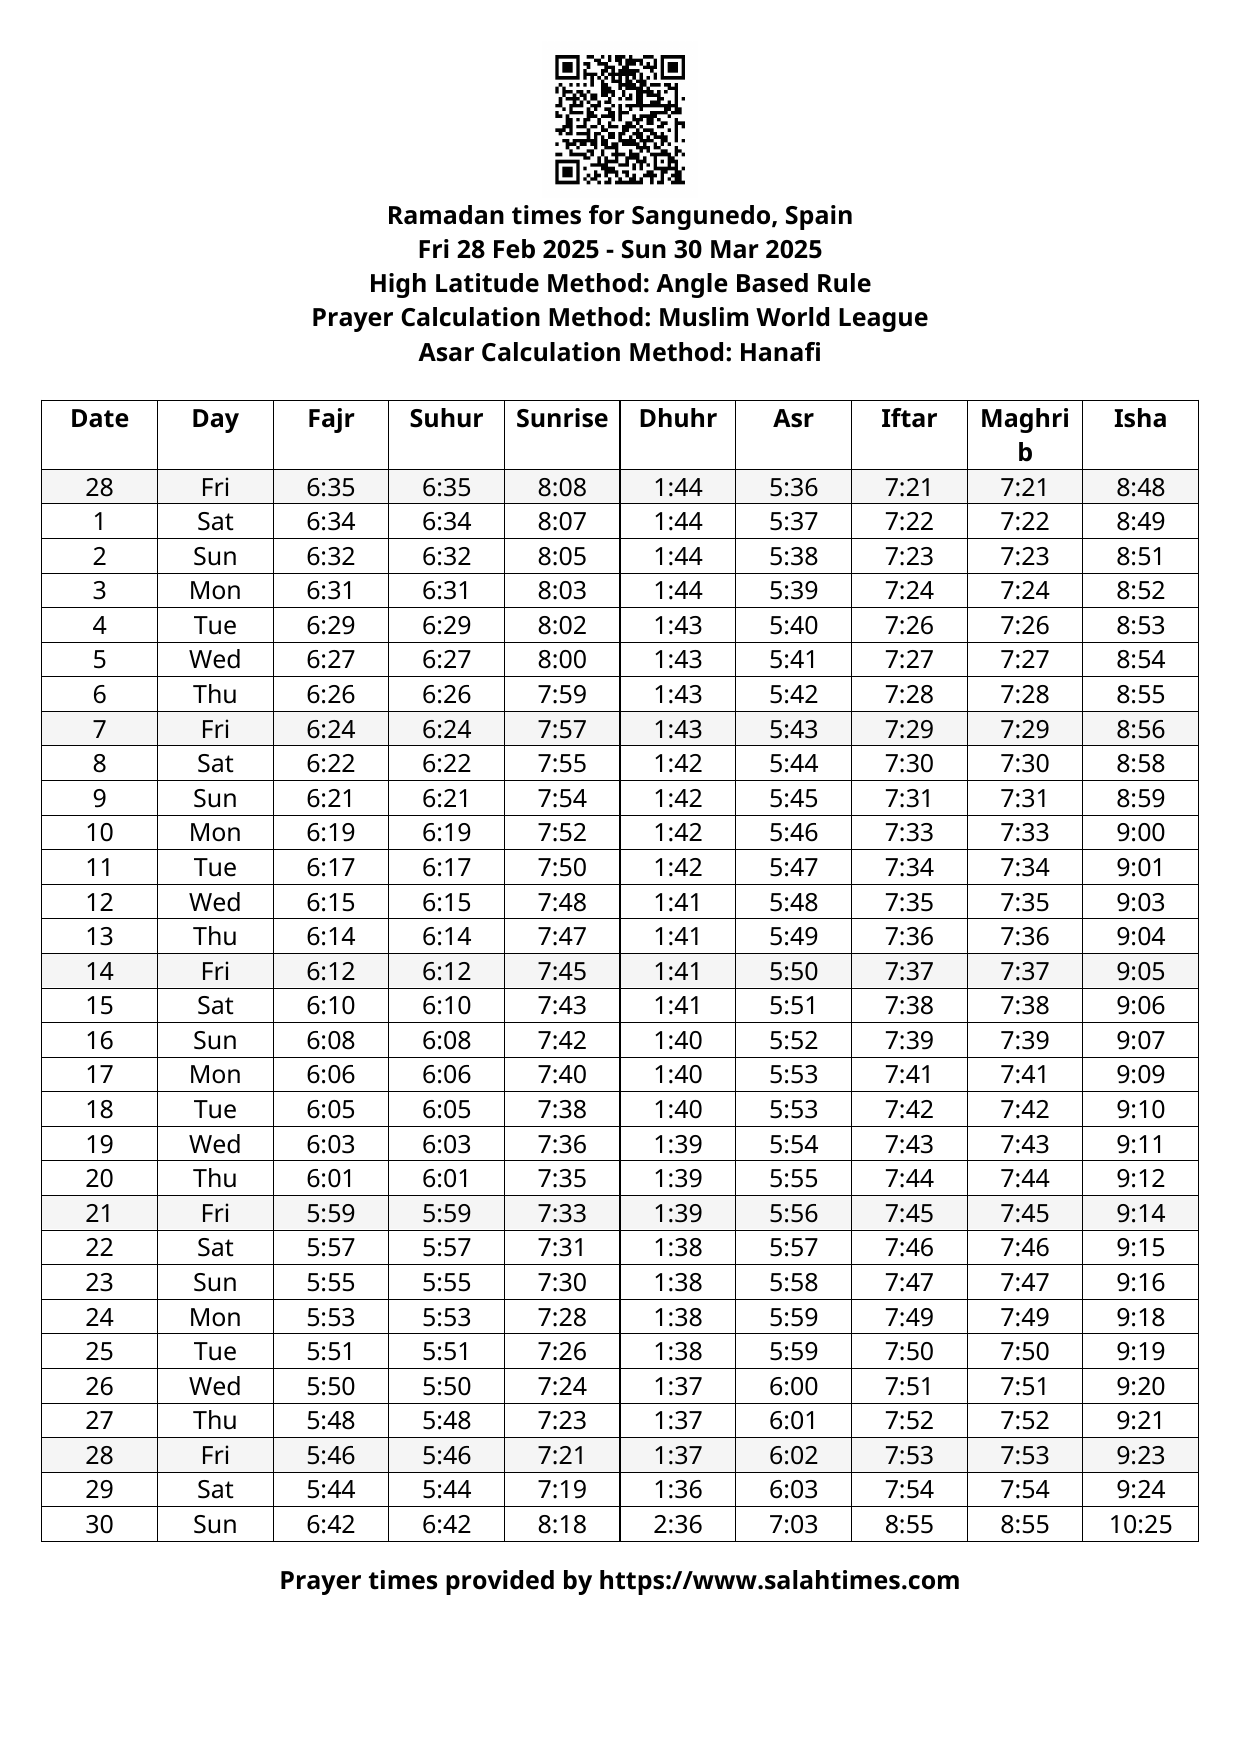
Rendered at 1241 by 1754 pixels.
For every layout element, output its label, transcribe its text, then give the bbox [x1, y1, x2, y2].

table_cell 1:43 [621, 643, 735, 676]
table_cell 7:52 [852, 1404, 967, 1437]
table_cell 9:18 [1083, 1300, 1198, 1333]
table_cell 11 [42, 850, 157, 884]
table_cell 8:53 [1083, 608, 1198, 642]
table_cell 7 [42, 712, 157, 745]
table_cell 6:31 [274, 574, 388, 607]
table_cell 7:54 [505, 781, 619, 814]
table_cell 7:31 [505, 1231, 619, 1264]
table_cell 6:42 [389, 1507, 504, 1541]
table_cell 6:01 [389, 1161, 504, 1195]
table_cell 7:34 [852, 850, 967, 884]
table_cell 3 [42, 574, 157, 607]
table_cell 8:08 [505, 470, 619, 503]
table_cell 7:19 [505, 1473, 619, 1506]
table_cell 5:57 [736, 1231, 851, 1264]
table_cell 7:37 [968, 954, 1082, 987]
table_cell 1:39 [621, 1196, 735, 1229]
table_cell 13 [42, 919, 157, 953]
table_cell 7:35 [968, 885, 1082, 918]
table_cell 5:46 [274, 1438, 388, 1472]
table_cell 10:25 [1083, 1507, 1198, 1541]
table_cell 7:41 [852, 1058, 967, 1091]
table_cell 7:03 [736, 1507, 851, 1541]
table_cell 8:55 [968, 1507, 1082, 1541]
table_cell 1:44 [621, 574, 735, 607]
table_cell 17 [42, 1058, 157, 1091]
table_cell 5:45 [736, 781, 851, 814]
table_cell 6:15 [274, 885, 388, 918]
table_cell 7:38 [852, 989, 967, 1022]
table_cell 6:26 [389, 677, 504, 711]
table_cell Wed [158, 1369, 273, 1402]
table_cell Mon [158, 1058, 273, 1091]
table_cell 8:56 [1083, 712, 1198, 745]
table_cell Tue [158, 1334, 273, 1368]
table_cell 27 [42, 1404, 157, 1437]
table_cell 5:59 [389, 1196, 504, 1229]
table_cell Wed [158, 643, 273, 676]
table_cell 1:43 [621, 712, 735, 745]
table_cell 1:43 [621, 677, 735, 711]
table_header Suhur [389, 401, 504, 469]
table_cell 7:51 [852, 1369, 967, 1402]
table_cell 7:21 [852, 470, 967, 503]
table_cell 1:40 [621, 1023, 735, 1057]
table_cell 6:01 [274, 1161, 388, 1195]
table_cell 9:04 [1083, 919, 1198, 953]
table_cell 1:44 [621, 539, 735, 572]
table_cell 1:38 [621, 1231, 735, 1264]
table_cell 5:44 [274, 1473, 388, 1506]
table_cell Sun [158, 1023, 273, 1057]
text Prayer times provided by https://www.salahtimes.com [42, 1563, 1198, 1597]
table_cell 5:51 [736, 989, 851, 1022]
table_cell 7:23 [968, 539, 1082, 572]
table_cell 15 [42, 989, 157, 1022]
table_cell 6:03 [274, 1127, 388, 1160]
table_cell 30 [42, 1507, 157, 1541]
table_cell 7:43 [968, 1127, 1082, 1160]
table_cell 7:24 [505, 1369, 619, 1402]
table_cell 7:29 [968, 712, 1082, 745]
table_cell 1:41 [621, 919, 735, 953]
table_cell 7:41 [968, 1058, 1082, 1091]
table_cell 9:20 [1083, 1369, 1198, 1402]
table_cell Wed [158, 885, 273, 918]
table_cell 12 [42, 885, 157, 918]
table_cell 6:17 [274, 850, 388, 884]
table_cell 7:26 [852, 608, 967, 642]
table_cell 5:43 [736, 712, 851, 745]
table_cell Tue [158, 850, 273, 884]
table_cell 6:32 [274, 539, 388, 572]
table_cell 1:37 [621, 1369, 735, 1402]
table_cell 5:51 [389, 1334, 504, 1368]
table_cell 7:46 [968, 1231, 1082, 1264]
table_cell 28 [42, 1438, 157, 1472]
table_cell 8 [42, 746, 157, 780]
table_cell 7:27 [968, 643, 1082, 676]
table_cell 1:42 [621, 850, 735, 884]
table_cell 5:50 [274, 1369, 388, 1402]
table_cell 7:45 [505, 954, 619, 987]
table_cell 1:38 [621, 1300, 735, 1333]
table_cell 7:49 [968, 1300, 1082, 1333]
table_cell 7:51 [968, 1369, 1082, 1402]
table_cell 18 [42, 1092, 157, 1126]
table_cell 9:11 [1083, 1127, 1198, 1160]
table_cell 7:33 [852, 816, 967, 849]
table_cell 7:47 [852, 1265, 967, 1299]
table_cell Sun [158, 1265, 273, 1299]
table_cell 6:10 [389, 989, 504, 1022]
table_cell 8:48 [1083, 470, 1198, 503]
table_cell 9:24 [1083, 1473, 1198, 1506]
table_cell 7:23 [852, 539, 967, 572]
text High Latitude Method: Angle Based Rule [42, 266, 1198, 300]
table_cell 6 [42, 677, 157, 711]
table_cell 8:49 [1083, 504, 1198, 538]
table_cell 7:57 [505, 712, 619, 745]
table_cell 7:33 [968, 816, 1082, 849]
table_cell 7:53 [852, 1438, 967, 1472]
table_cell 7:42 [505, 1023, 619, 1057]
table_cell 7:39 [852, 1023, 967, 1057]
table_cell 7:43 [852, 1127, 967, 1160]
table_cell 5:59 [736, 1334, 851, 1368]
table_cell 7:49 [852, 1300, 967, 1333]
table_cell 7:31 [968, 781, 1082, 814]
table_cell 6:19 [274, 816, 388, 849]
table_cell 7:42 [852, 1092, 967, 1126]
table_cell 9:19 [1083, 1334, 1198, 1368]
table_cell 1:44 [621, 504, 735, 538]
table_cell 5:53 [736, 1058, 851, 1091]
table_cell 5:54 [736, 1127, 851, 1160]
table_cell 5:50 [389, 1369, 504, 1402]
table_cell 1:38 [621, 1265, 735, 1299]
table_cell Fri [158, 1438, 273, 1472]
table_cell 6:32 [389, 539, 504, 572]
table_cell 6:26 [274, 677, 388, 711]
table_cell 7:44 [968, 1161, 1082, 1195]
table_cell 6:22 [389, 746, 504, 780]
table_cell 7:52 [505, 816, 619, 849]
table_cell 5:55 [274, 1265, 388, 1299]
table_cell 23 [42, 1265, 157, 1299]
table_cell Wed [158, 1127, 273, 1160]
table_cell 6:31 [389, 574, 504, 607]
table_header Day [158, 401, 273, 469]
table_cell 7:31 [852, 781, 967, 814]
table_cell 8:00 [505, 643, 619, 676]
table_cell 26 [42, 1369, 157, 1402]
table_cell 6:27 [389, 643, 504, 676]
table_cell 9:10 [1083, 1092, 1198, 1126]
table_cell 5:59 [736, 1300, 851, 1333]
table_cell 5:44 [389, 1473, 504, 1506]
table_cell 5:36 [736, 470, 851, 503]
table_cell 9 [42, 781, 157, 814]
table_cell 16 [42, 1023, 157, 1057]
table_cell Tue [158, 1092, 273, 1126]
table_cell 7:40 [505, 1058, 619, 1091]
table_cell 5:59 [274, 1196, 388, 1229]
table_cell 8:02 [505, 608, 619, 642]
table_cell 6:06 [274, 1058, 388, 1091]
table_cell 6:27 [274, 643, 388, 676]
table_cell 9:16 [1083, 1265, 1198, 1299]
table_cell 1:40 [621, 1058, 735, 1091]
table_header Sunrise [505, 401, 619, 469]
table_cell 8:18 [505, 1507, 619, 1541]
table_cell 7:26 [968, 608, 1082, 642]
table_cell 5:39 [736, 574, 851, 607]
table_cell 6:24 [389, 712, 504, 745]
table_cell 6:08 [274, 1023, 388, 1057]
table_cell 4 [42, 608, 157, 642]
table_cell 6:22 [274, 746, 388, 780]
table_cell 7:46 [852, 1231, 967, 1264]
table_cell Fri [158, 954, 273, 987]
table_cell 9:07 [1083, 1023, 1198, 1057]
table_cell Sun [158, 781, 273, 814]
table_cell 6:29 [274, 608, 388, 642]
table_cell 7:37 [852, 954, 967, 987]
table_cell 5:40 [736, 608, 851, 642]
table_header Isha [1083, 401, 1198, 469]
table_cell 7:45 [852, 1196, 967, 1229]
table_cell 7:30 [505, 1265, 619, 1299]
table_cell 7:30 [852, 746, 967, 780]
table_cell 6:12 [274, 954, 388, 987]
table_cell 14 [42, 954, 157, 987]
table_cell 6:14 [389, 919, 504, 953]
table_cell Mon [158, 816, 273, 849]
table_cell 1:42 [621, 816, 735, 849]
table_cell 8:54 [1083, 643, 1198, 676]
table_cell 6:05 [389, 1092, 504, 1126]
table_cell 5:48 [736, 885, 851, 918]
table_cell 8:05 [505, 539, 619, 572]
table_cell 5:50 [736, 954, 851, 987]
table_cell 7:44 [852, 1161, 967, 1195]
table_cell Sun [158, 1507, 273, 1541]
table_header Fajr [274, 401, 388, 469]
table_cell 5:46 [389, 1438, 504, 1472]
table_cell 21 [42, 1196, 157, 1229]
table_cell 22 [42, 1231, 157, 1264]
table_cell 6:19 [389, 816, 504, 849]
table_cell 7:29 [852, 712, 967, 745]
table_cell 5:55 [389, 1265, 504, 1299]
table_cell 5:41 [736, 643, 851, 676]
table_cell 2 [42, 539, 157, 572]
table_cell 8:07 [505, 504, 619, 538]
table_cell 5:56 [736, 1196, 851, 1229]
table_cell 7:22 [968, 504, 1082, 538]
table_cell 5:46 [736, 816, 851, 849]
table_cell 5:51 [274, 1334, 388, 1368]
table_cell 7:48 [505, 885, 619, 918]
table_cell 5:52 [736, 1023, 851, 1057]
table_cell 1:43 [621, 608, 735, 642]
table_cell 7:28 [852, 677, 967, 711]
table_cell 19 [42, 1127, 157, 1160]
table_cell 7:52 [968, 1404, 1082, 1437]
table_cell 20 [42, 1161, 157, 1195]
table_cell 29 [42, 1473, 157, 1506]
table_cell Tue [158, 608, 273, 642]
table_cell 9:03 [1083, 885, 1198, 918]
table_cell 10 [42, 816, 157, 849]
table_cell Thu [158, 1404, 273, 1437]
table_cell 1:38 [621, 1334, 735, 1368]
table_cell 6:03 [389, 1127, 504, 1160]
text Fri 28 Feb 2025 - Sun 30 Mar 2025 [42, 232, 1198, 266]
table_cell 7:43 [505, 989, 619, 1022]
table_cell 9:15 [1083, 1231, 1198, 1264]
table_cell 5:55 [736, 1161, 851, 1195]
table_cell 5:53 [274, 1300, 388, 1333]
table_cell 5:53 [736, 1092, 851, 1126]
table_cell 5:48 [274, 1404, 388, 1437]
table_cell 6:05 [274, 1092, 388, 1126]
table_cell 1:44 [621, 470, 735, 503]
table_cell 6:29 [389, 608, 504, 642]
table_cell Mon [158, 574, 273, 607]
table_cell 7:36 [505, 1127, 619, 1160]
table_cell Thu [158, 677, 273, 711]
text Ramadan times for Sangunedo, Spain [42, 198, 1198, 232]
table_cell 5:53 [389, 1300, 504, 1333]
table_cell 7:28 [505, 1300, 619, 1333]
text Asar Calculation Method: Hanafi [42, 334, 1198, 368]
table_cell 25 [42, 1334, 157, 1368]
table_cell 5:47 [736, 850, 851, 884]
table_cell Sat [158, 746, 273, 780]
table_cell 1:36 [621, 1473, 735, 1506]
table_cell 9:23 [1083, 1438, 1198, 1472]
table_cell 7:42 [968, 1092, 1082, 1126]
table_cell 7:54 [852, 1473, 967, 1506]
table_cell 6:12 [389, 954, 504, 987]
table_cell 7:27 [852, 643, 967, 676]
table_cell 6:42 [274, 1507, 388, 1541]
table_cell 9:14 [1083, 1196, 1198, 1229]
table_cell 7:47 [505, 919, 619, 953]
table_cell 24 [42, 1300, 157, 1333]
table_cell 7:55 [505, 746, 619, 780]
table_cell 5 [42, 643, 157, 676]
table_cell 6:17 [389, 850, 504, 884]
table_cell Fri [158, 1196, 273, 1229]
table_cell 6:35 [274, 470, 388, 503]
table_header Asr [736, 401, 851, 469]
table_cell 9:21 [1083, 1404, 1198, 1437]
table_cell Sat [158, 1473, 273, 1506]
table_cell 6:01 [736, 1404, 851, 1437]
table_cell 1:41 [621, 954, 735, 987]
table_cell 7:23 [505, 1404, 619, 1437]
table_cell 1:41 [621, 989, 735, 1022]
table_cell 7:26 [505, 1334, 619, 1368]
table_cell 1:37 [621, 1438, 735, 1472]
table_cell 7:24 [852, 574, 967, 607]
table_cell 7:33 [505, 1196, 619, 1229]
table_cell 9:09 [1083, 1058, 1198, 1091]
table_cell 9:01 [1083, 850, 1198, 884]
table_cell 6:06 [389, 1058, 504, 1091]
table_cell 7:38 [968, 989, 1082, 1022]
table_cell 8:59 [1083, 781, 1198, 814]
table_cell 5:44 [736, 746, 851, 780]
table_cell 7:21 [968, 470, 1082, 503]
table_cell 8:58 [1083, 746, 1198, 780]
table_cell 7:36 [852, 919, 967, 953]
table_cell 5:48 [389, 1404, 504, 1437]
table_cell Sun [158, 539, 273, 572]
table_cell 6:03 [736, 1473, 851, 1506]
table_cell 7:53 [968, 1438, 1082, 1472]
table_cell 7:39 [968, 1023, 1082, 1057]
table_cell 1:39 [621, 1161, 735, 1195]
table_header Dhuhr [621, 401, 735, 469]
table_cell Sat [158, 1231, 273, 1264]
table_cell Thu [158, 1161, 273, 1195]
table_cell 9:00 [1083, 816, 1198, 849]
table_cell 9:06 [1083, 989, 1198, 1022]
table_cell Fri [158, 470, 273, 503]
table_cell 7:34 [968, 850, 1082, 884]
table_cell 8:52 [1083, 574, 1198, 607]
table_cell 6:15 [389, 885, 504, 918]
table_cell 7:36 [968, 919, 1082, 953]
table_cell Fri [158, 712, 273, 745]
table_cell 5:38 [736, 539, 851, 572]
table_cell 5:57 [389, 1231, 504, 1264]
table_cell 2:36 [621, 1507, 735, 1541]
table_cell 5:57 [274, 1231, 388, 1264]
table_header Date [42, 401, 157, 469]
table_cell 7:30 [968, 746, 1082, 780]
table_cell 7:45 [968, 1196, 1082, 1229]
table_cell Thu [158, 919, 273, 953]
table_cell 1:40 [621, 1092, 735, 1126]
table_cell 7:50 [968, 1334, 1082, 1368]
table_cell 7:38 [505, 1092, 619, 1126]
table_cell 6:21 [389, 781, 504, 814]
table_cell 6:24 [274, 712, 388, 745]
table_cell 28 [42, 470, 157, 503]
table_cell 9:12 [1083, 1161, 1198, 1195]
table_cell 1:42 [621, 746, 735, 780]
table_cell 7:35 [852, 885, 967, 918]
table_cell 6:34 [274, 504, 388, 538]
table_cell 6:35 [389, 470, 504, 503]
table_header Iftar [852, 401, 967, 469]
table_cell 1 [42, 504, 157, 538]
table_cell 5:37 [736, 504, 851, 538]
table_cell 7:59 [505, 677, 619, 711]
table_cell 7:47 [968, 1265, 1082, 1299]
table_cell 7:22 [852, 504, 967, 538]
table_cell 1:41 [621, 885, 735, 918]
table_cell 1:39 [621, 1127, 735, 1160]
table_cell 5:58 [736, 1265, 851, 1299]
table_cell 6:00 [736, 1369, 851, 1402]
table_header Maghrib [968, 401, 1082, 469]
table_cell 6:10 [274, 989, 388, 1022]
table_cell 7:35 [505, 1161, 619, 1195]
table_cell Mon [158, 1300, 273, 1333]
table_cell 7:54 [968, 1473, 1082, 1506]
table_cell 7:24 [968, 574, 1082, 607]
table_cell 7:50 [852, 1334, 967, 1368]
table_cell 1:42 [621, 781, 735, 814]
table_cell 6:08 [389, 1023, 504, 1057]
table_cell 8:03 [505, 574, 619, 607]
table_cell 8:51 [1083, 539, 1198, 572]
picture [542, 41, 699, 198]
table_cell 6:02 [736, 1438, 851, 1472]
text Prayer Calculation Method: Muslim World League [42, 300, 1198, 334]
table_cell 5:42 [736, 677, 851, 711]
table_cell 5:49 [736, 919, 851, 953]
table_cell Sat [158, 989, 273, 1022]
table_cell 7:21 [505, 1438, 619, 1472]
table_cell 9:05 [1083, 954, 1198, 987]
table_cell 7:50 [505, 850, 619, 884]
table_cell Sat [158, 504, 273, 538]
table_cell 8:55 [1083, 677, 1198, 711]
table_cell 7:28 [968, 677, 1082, 711]
table_cell 8:55 [852, 1507, 967, 1541]
table_cell 1:37 [621, 1404, 735, 1437]
table_cell 6:21 [274, 781, 388, 814]
table_cell 6:34 [389, 504, 504, 538]
table_cell 6:14 [274, 919, 388, 953]
